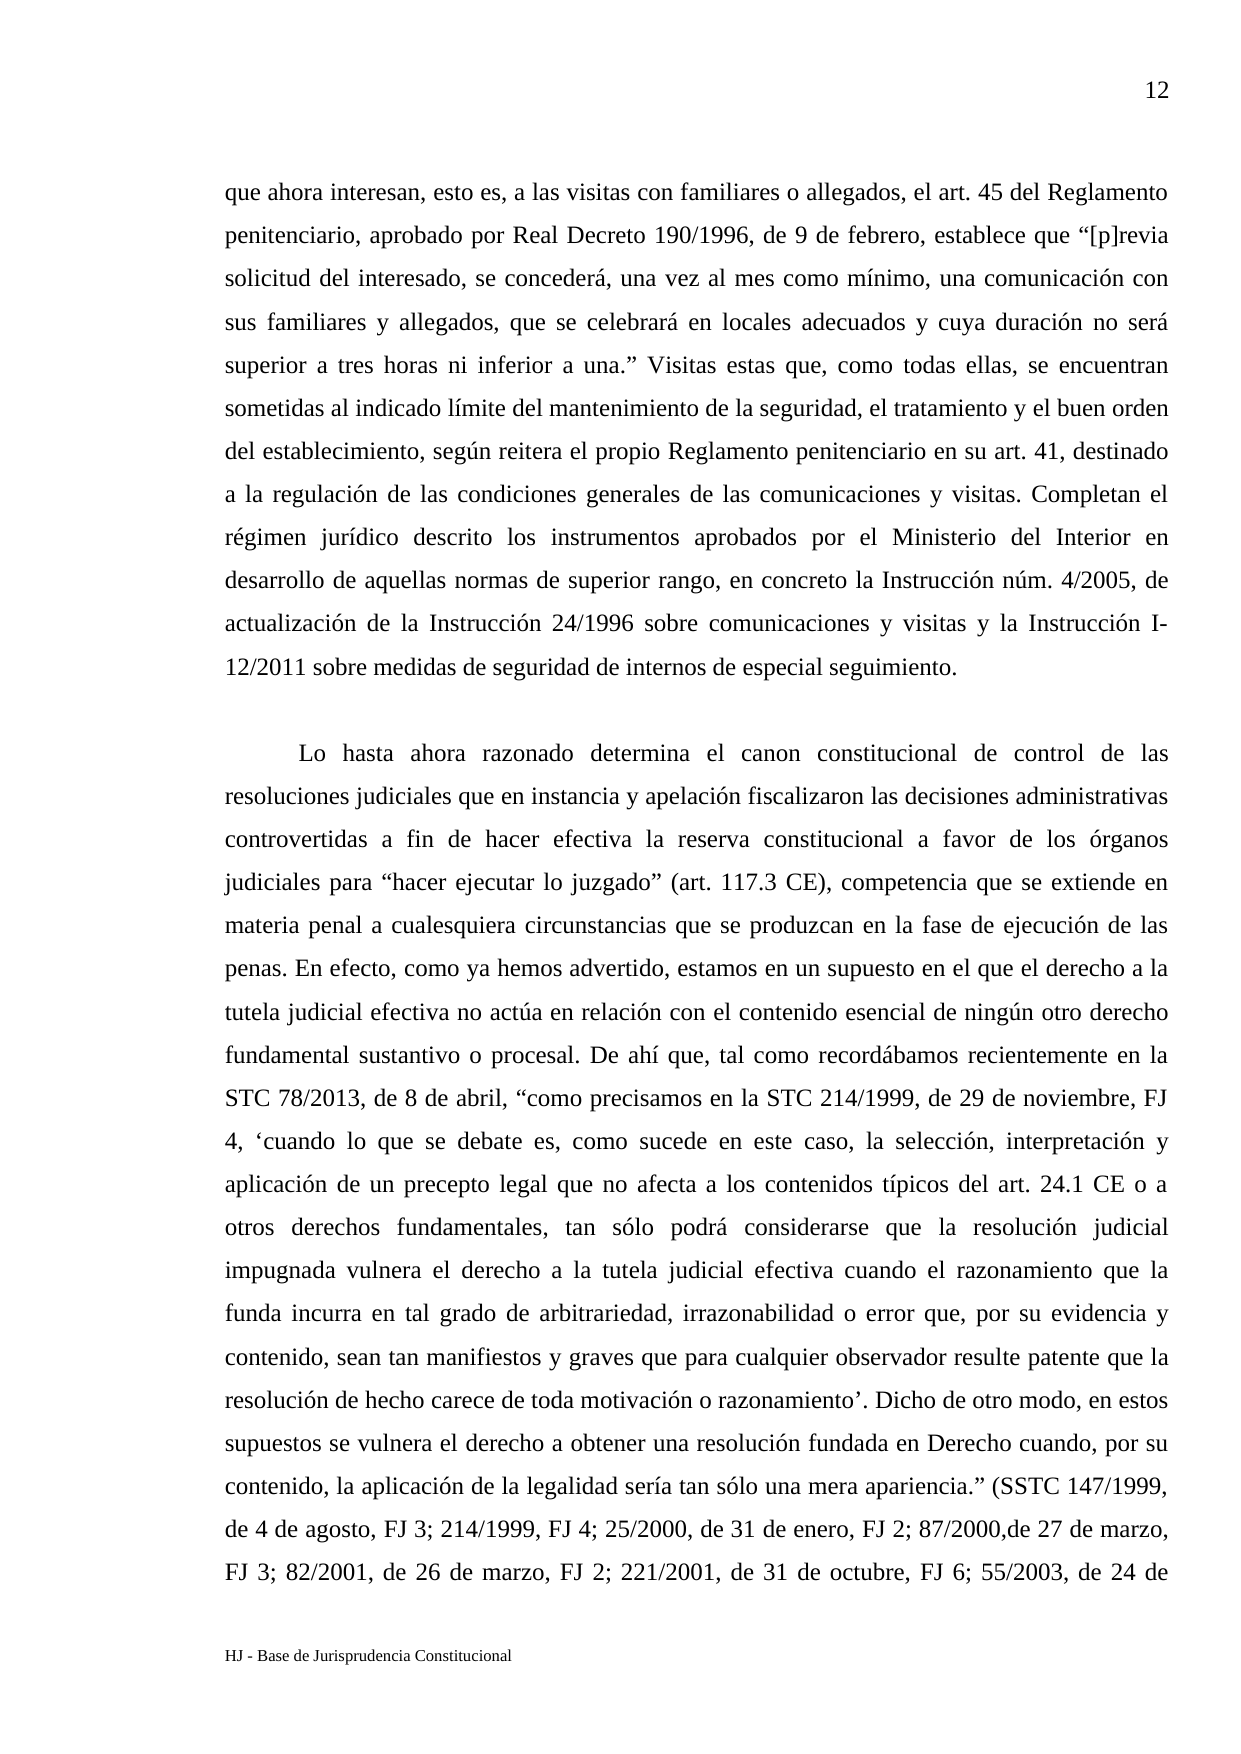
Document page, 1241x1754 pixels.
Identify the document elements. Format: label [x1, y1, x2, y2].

text [224, 177, 1169, 680]
text [224, 738, 1169, 1586]
